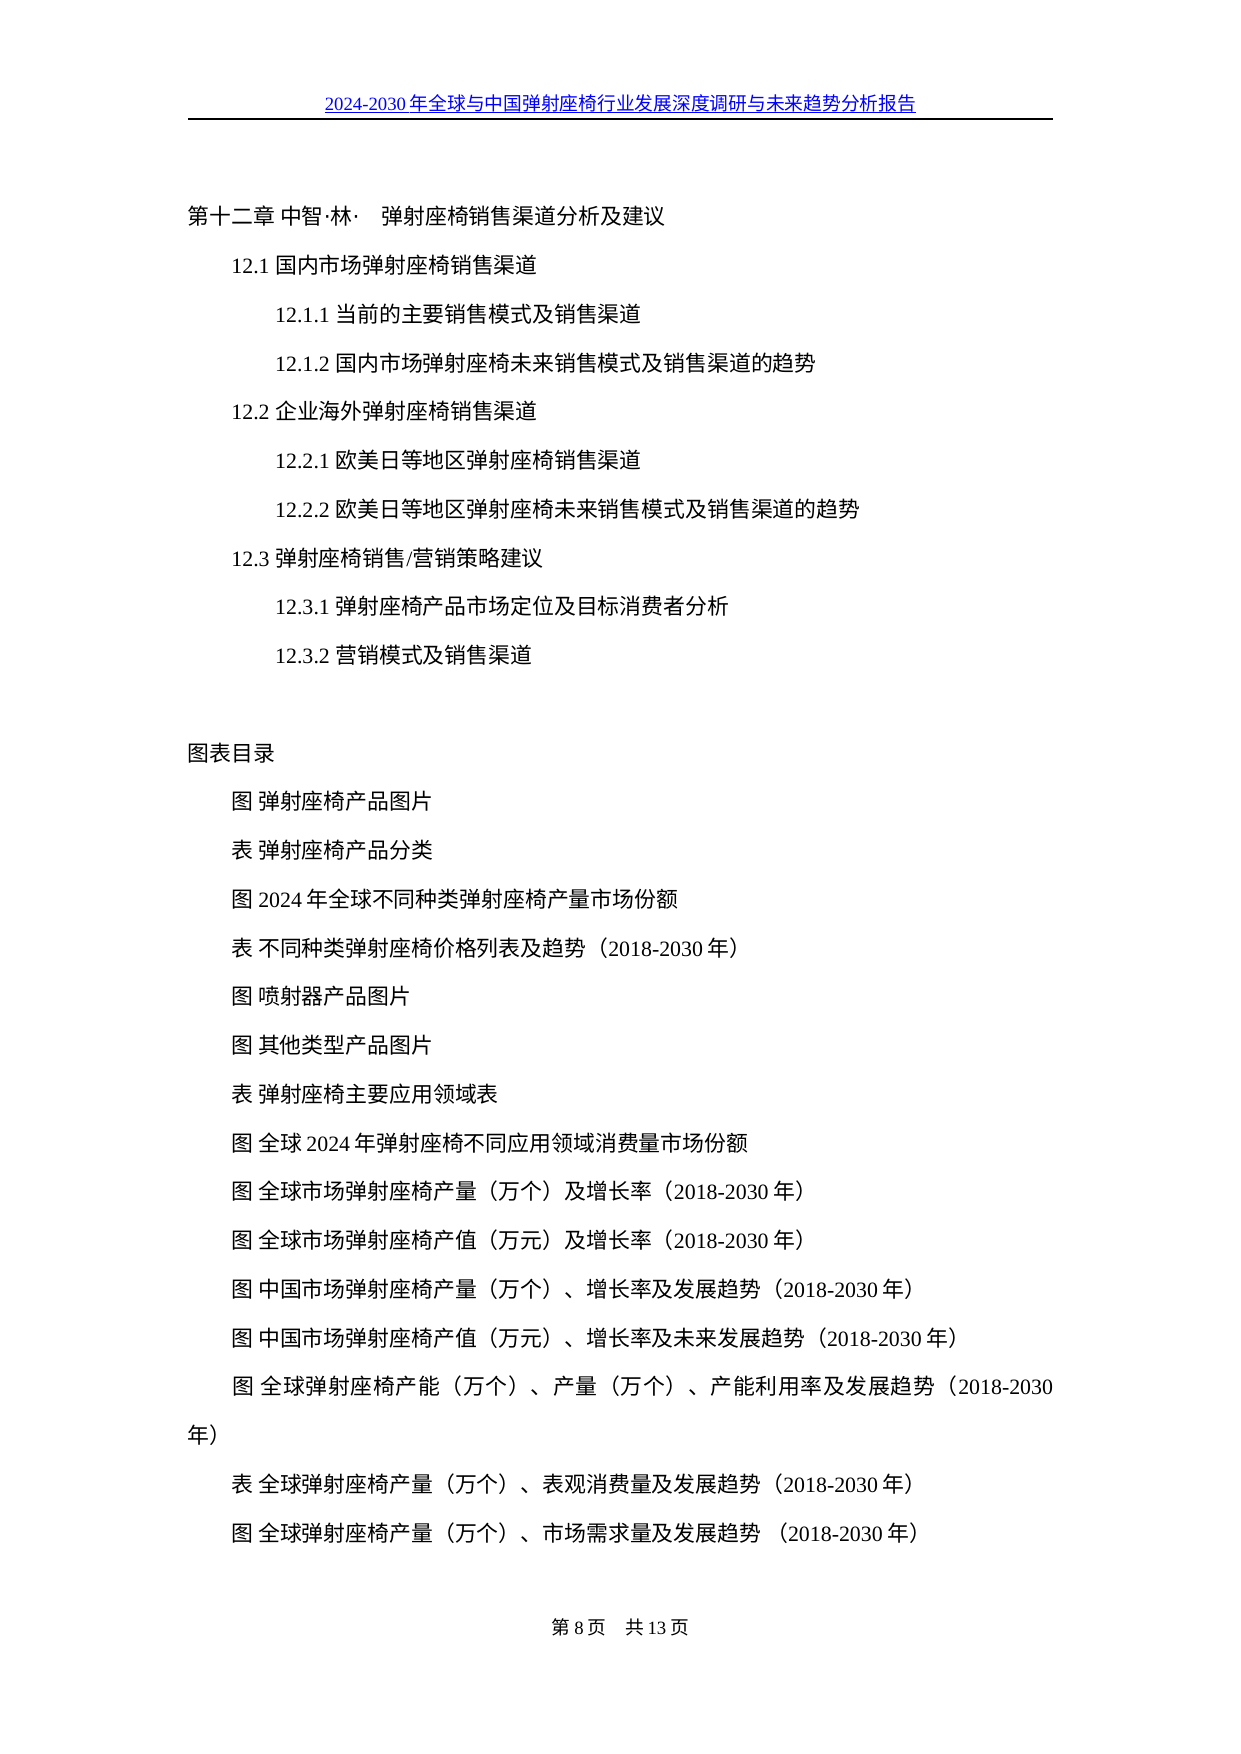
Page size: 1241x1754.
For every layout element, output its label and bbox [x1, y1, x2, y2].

text [187, 150, 1053, 1548]
